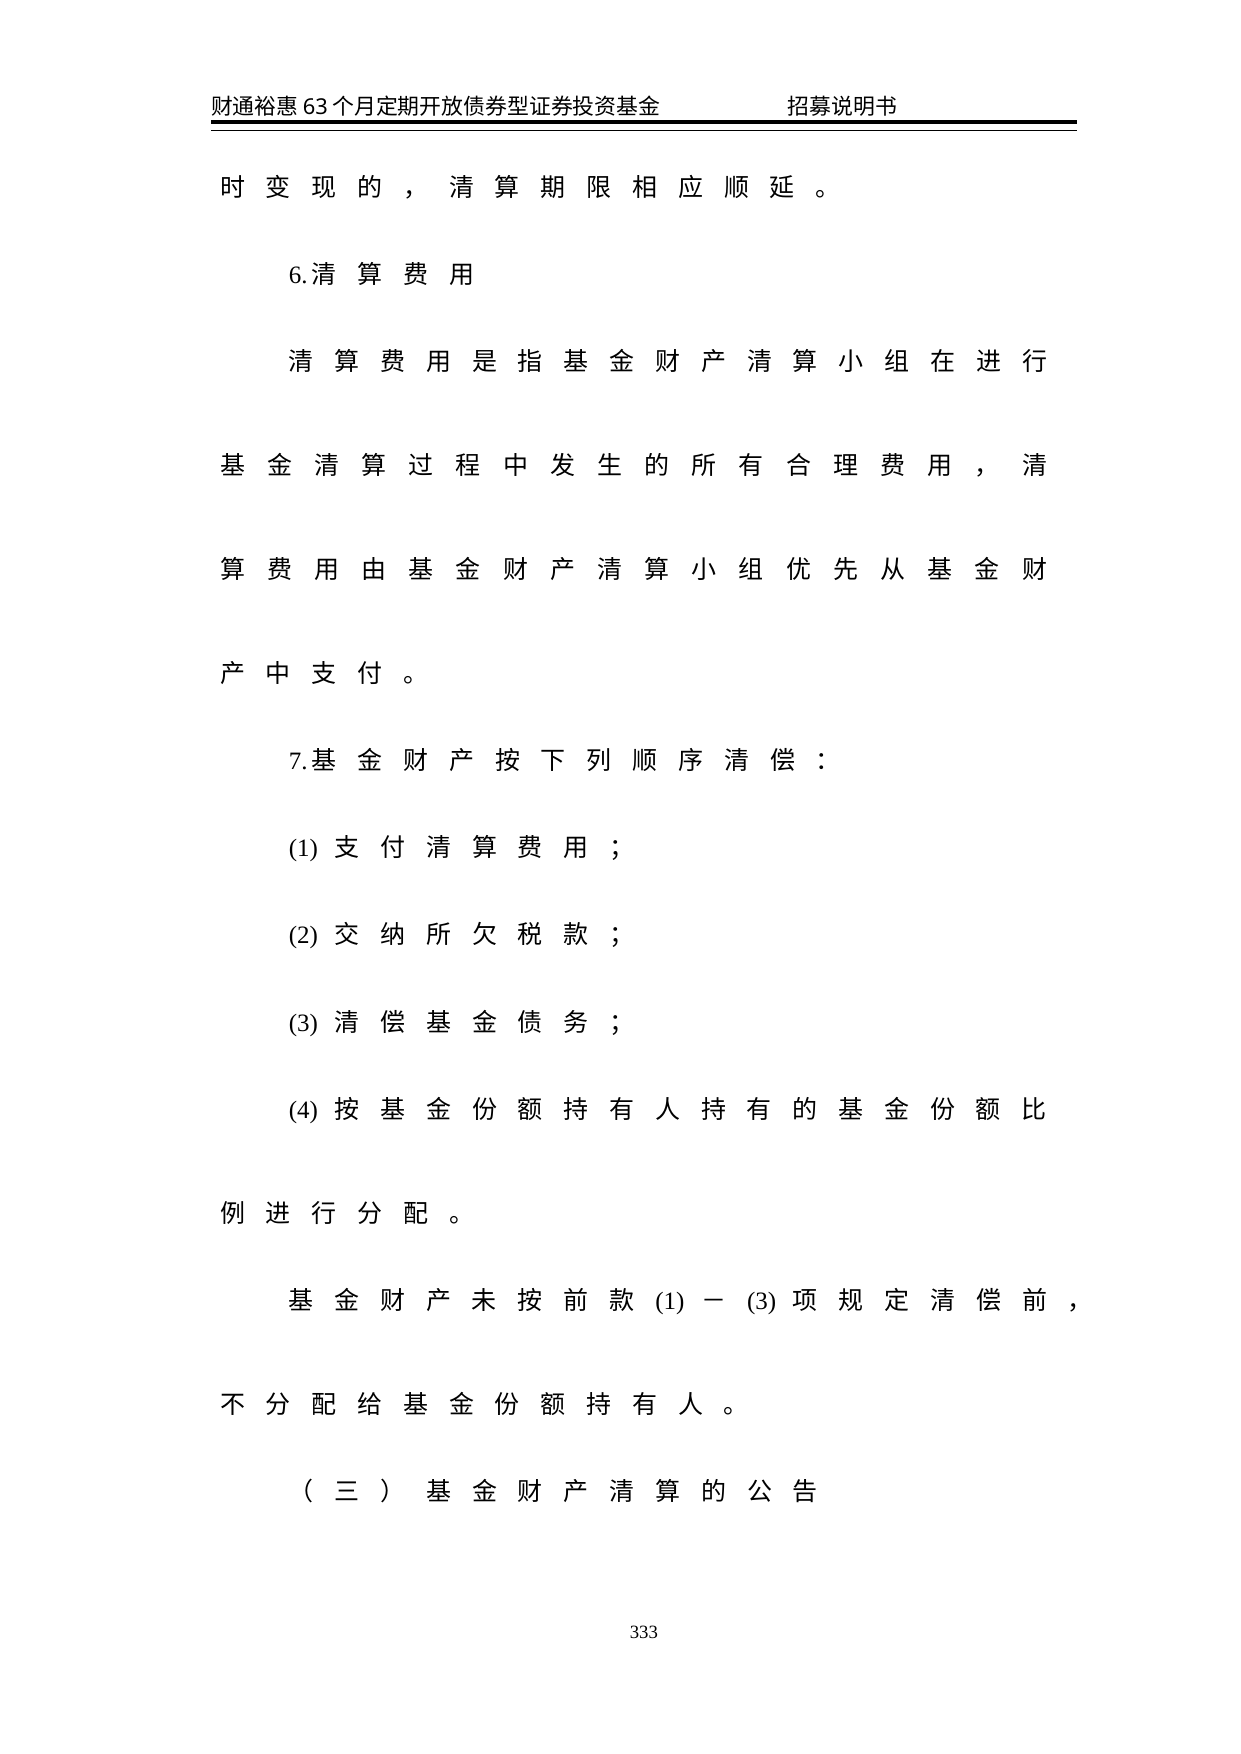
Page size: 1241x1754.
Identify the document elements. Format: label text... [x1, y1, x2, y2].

text （三）基金财产清算的公告 [220, 1455, 1068, 1524]
text (2)交纳所欠税款； [220, 898, 1068, 968]
text (3)清偿基金债务； [220, 986, 1068, 1055]
text (1)支付清算费用； [220, 811, 1068, 880]
text 清算费用是指基金财产清算小组在进行基金清算过程中发生的所有合理费用，清算费用由基金财产清算小组优先从基金财产中支付。 [220, 325, 1068, 706]
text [220, 151, 1068, 220]
text (4)按基金份额持有人持有的基金份额比例进行分配。 [220, 1073, 1068, 1246]
text 7.基金财产按下列顺序清偿： [220, 724, 1068, 793]
text 6.清算费用 [220, 238, 1068, 307]
text 基金财产未按前款(1)－(3)项规定清偿前，不分配给基金份额持有人。 [220, 1264, 1068, 1437]
